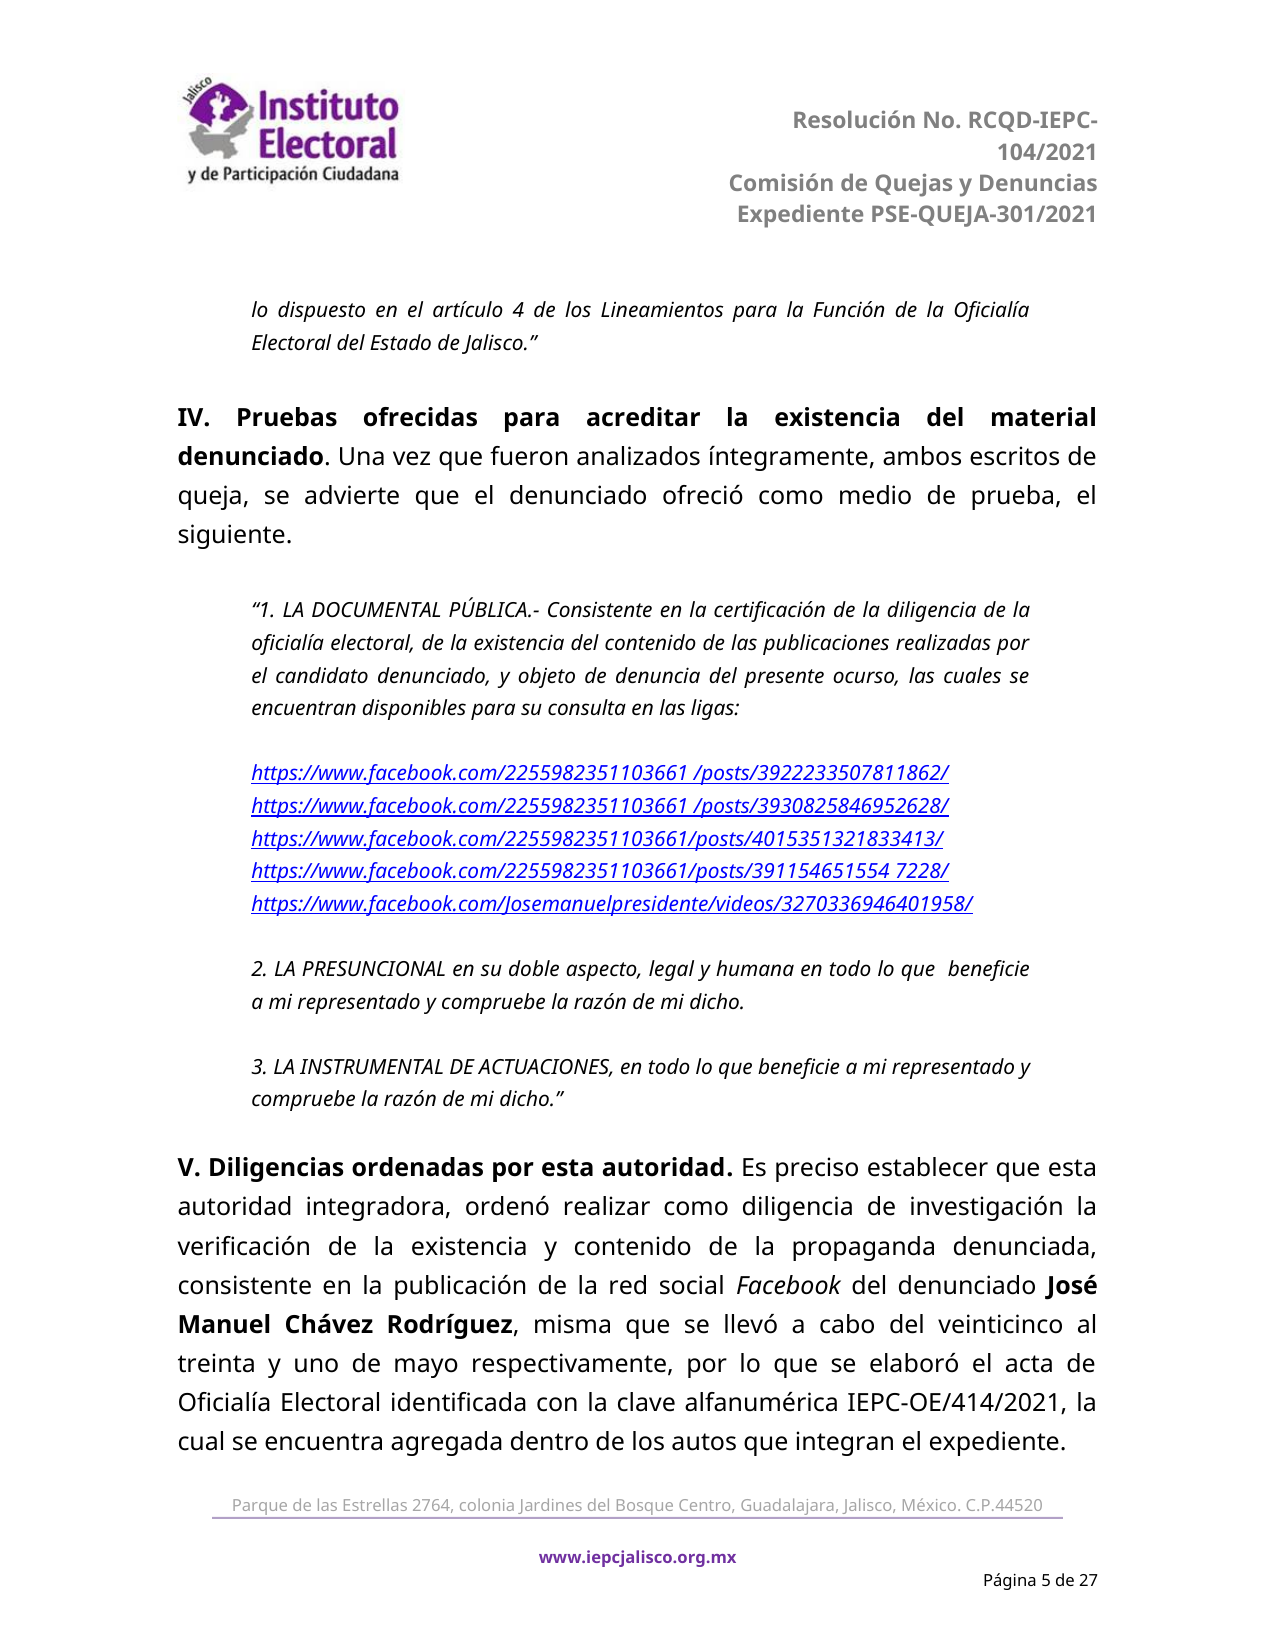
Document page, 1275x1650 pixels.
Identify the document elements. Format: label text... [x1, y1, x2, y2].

text https://www.facebook.com/2255982351103661 /posts/3930825846952628/ [251, 791, 1033, 819]
text https://www.facebook.com/2255982351103661 /posts/3922233507811862/ [251, 758, 1033, 787]
text V. Diligencias ordenadas por esta autoridad. Es preciso establecer que esta autoridad integradora, ordenó realizar como diligencia de investigación la verificación de la existencia y contenido de la propaganda denunciada, consistente en la publicación de la red social Facebook del denunciado José Manuel Chávez Rodríguez, misma que se llevó a cabo del veinticinco al treinta y uno de mayo respectivamente, por lo que se elaboró el acta de Oficialía Electoral identificada con la clave alfanumérica IEPC-OE/414/2021, la cual se encuentra agregada dentro de los autos que integran el expediente. [177, 1150, 1098, 1458]
text 3. LA INSTRUMENTAL DE ACTUACIONES, en todo lo que beneficie a mi representado y compruebe la razón de mi dicho.” [251, 1052, 1033, 1113]
text “1. LA DOCUMENTAL PÚBLICA.- Consistente en la certificación de la diligencia de la oficialía electoral, de la existencia del contenido de las publicaciones realizadas por el candidato denunciado, y objeto de denuncia del presente ocurso, las cuales se encuentran disponibles para su consulta en las ligas: [251, 596, 1033, 722]
text https://www.facebook.com/2255982351103661/posts/4015351321833413/ [251, 824, 1033, 852]
text 2. LA PRESUNCIONAL en su doble aspecto, legal y humana en todo lo que beneficie a mi representado y compruebe la razón de mi dicho. [251, 954, 1033, 1015]
picture [177, 73, 406, 194]
text https://www.facebook.com/2255982351103661/posts/391154651554 7228/ [251, 856, 1033, 885]
text https://www.facebook.com/Josemanuelpresidente/videos/3270336946401958/ [251, 889, 1033, 917]
text IV. Pruebas ofrecidas para acreditar la existencia del material denunciado. Una vez que fueron analizados íntegramente, ambos escritos de queja, se advierte que el denunciado ofreció como medio de prueba, el siguiente. [177, 400, 1098, 551]
